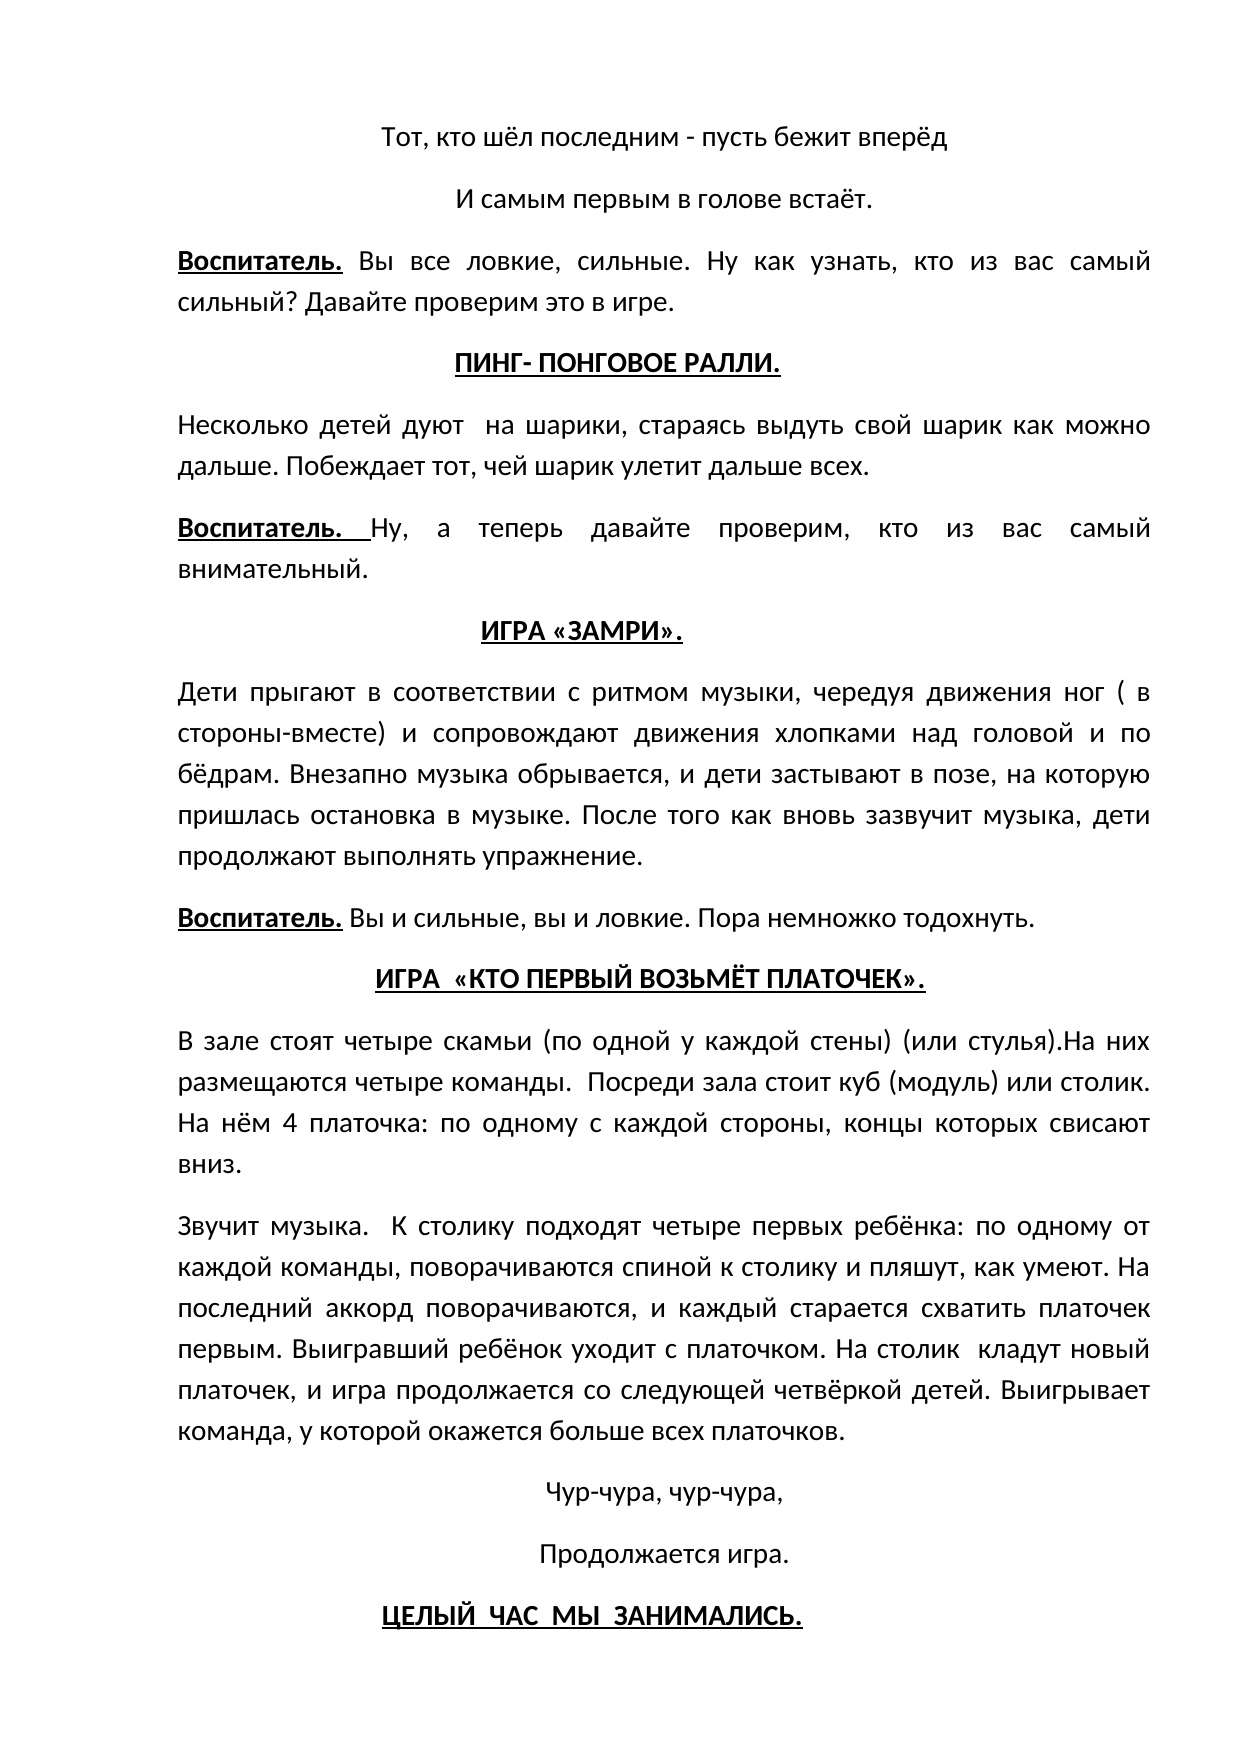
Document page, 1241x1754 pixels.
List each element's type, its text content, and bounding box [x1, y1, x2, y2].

text И самым первым в голове встаёт. [177, 180, 1152, 216]
text ИГРА «ЗАМРИ». [177, 612, 1152, 647]
text Дети прыгают в соответствии с ритмом музыки, чередуя движения ног ( в стороны-вместе) и сопровождают движения хлопками над головой и по бёдрам. Внезапно музыка обрывается, и дети застывают в позе, на которую пришлась остановка в музыке. После того как вновь зазвучит музыка, дети продолжают выполнять упражнение. [177, 673, 1152, 873]
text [177, 118, 1152, 154]
text ИГРА «КТО ПЕРВЫЙ ВОЗЬМЁТ ПЛАТОЧЕК». [177, 961, 1152, 996]
text ПИНГ- ПОНГОВОЕ РАЛЛИ. [177, 344, 1152, 380]
text Воспитатель. Вы и сильные, вы и ловкие. Пора немножко тодохнуть. [177, 899, 1152, 934]
text Воспитатель. Вы все ловкие, сильные. Ну как узнать, кто из вас самый сильный? Давайте проверим это в игре. [177, 242, 1152, 318]
text ЦЕЛЫЙ ЧАС МЫ ЗАНИМАЛИСЬ. [177, 1597, 1152, 1633]
text Звучит музыка. К столику подходят четыре первых ребёнка: по одному от каждой команды, поворачиваются спиной к столику и пляшут, как умеют. На последний аккорд поворачиваются, и каждый старается схватить платочек первым. Выигравший ребёнок уходит с платочком. На столик кладут новый платочек, и игра продолжается со следующей четвёркой детей. Выигрывает команда, у которой окажется больше всех платочков. [177, 1207, 1152, 1447]
text Воспитатель. Ну, а теперь давайте проверим, кто из вас самый внимательный. [177, 509, 1152, 585]
text В зале стоят четыре скамьи (по одной у каждой стены) (или стулья).На них размещаются четыре команды. Посреди зала стоит куб (модуль) или столик. На нём 4 платочка: по одному с каждой стороны, концы которых свисают вниз. [177, 1022, 1152, 1181]
text Продолжается игра. [177, 1535, 1152, 1571]
text Несколько детей дуют на шарики, стараясь выдуть свой шарик как можно дальше. Побеждает тот, чей шарик улетит дальше всех. [177, 406, 1152, 483]
text Чур-чура, чур-чура, [177, 1473, 1152, 1509]
